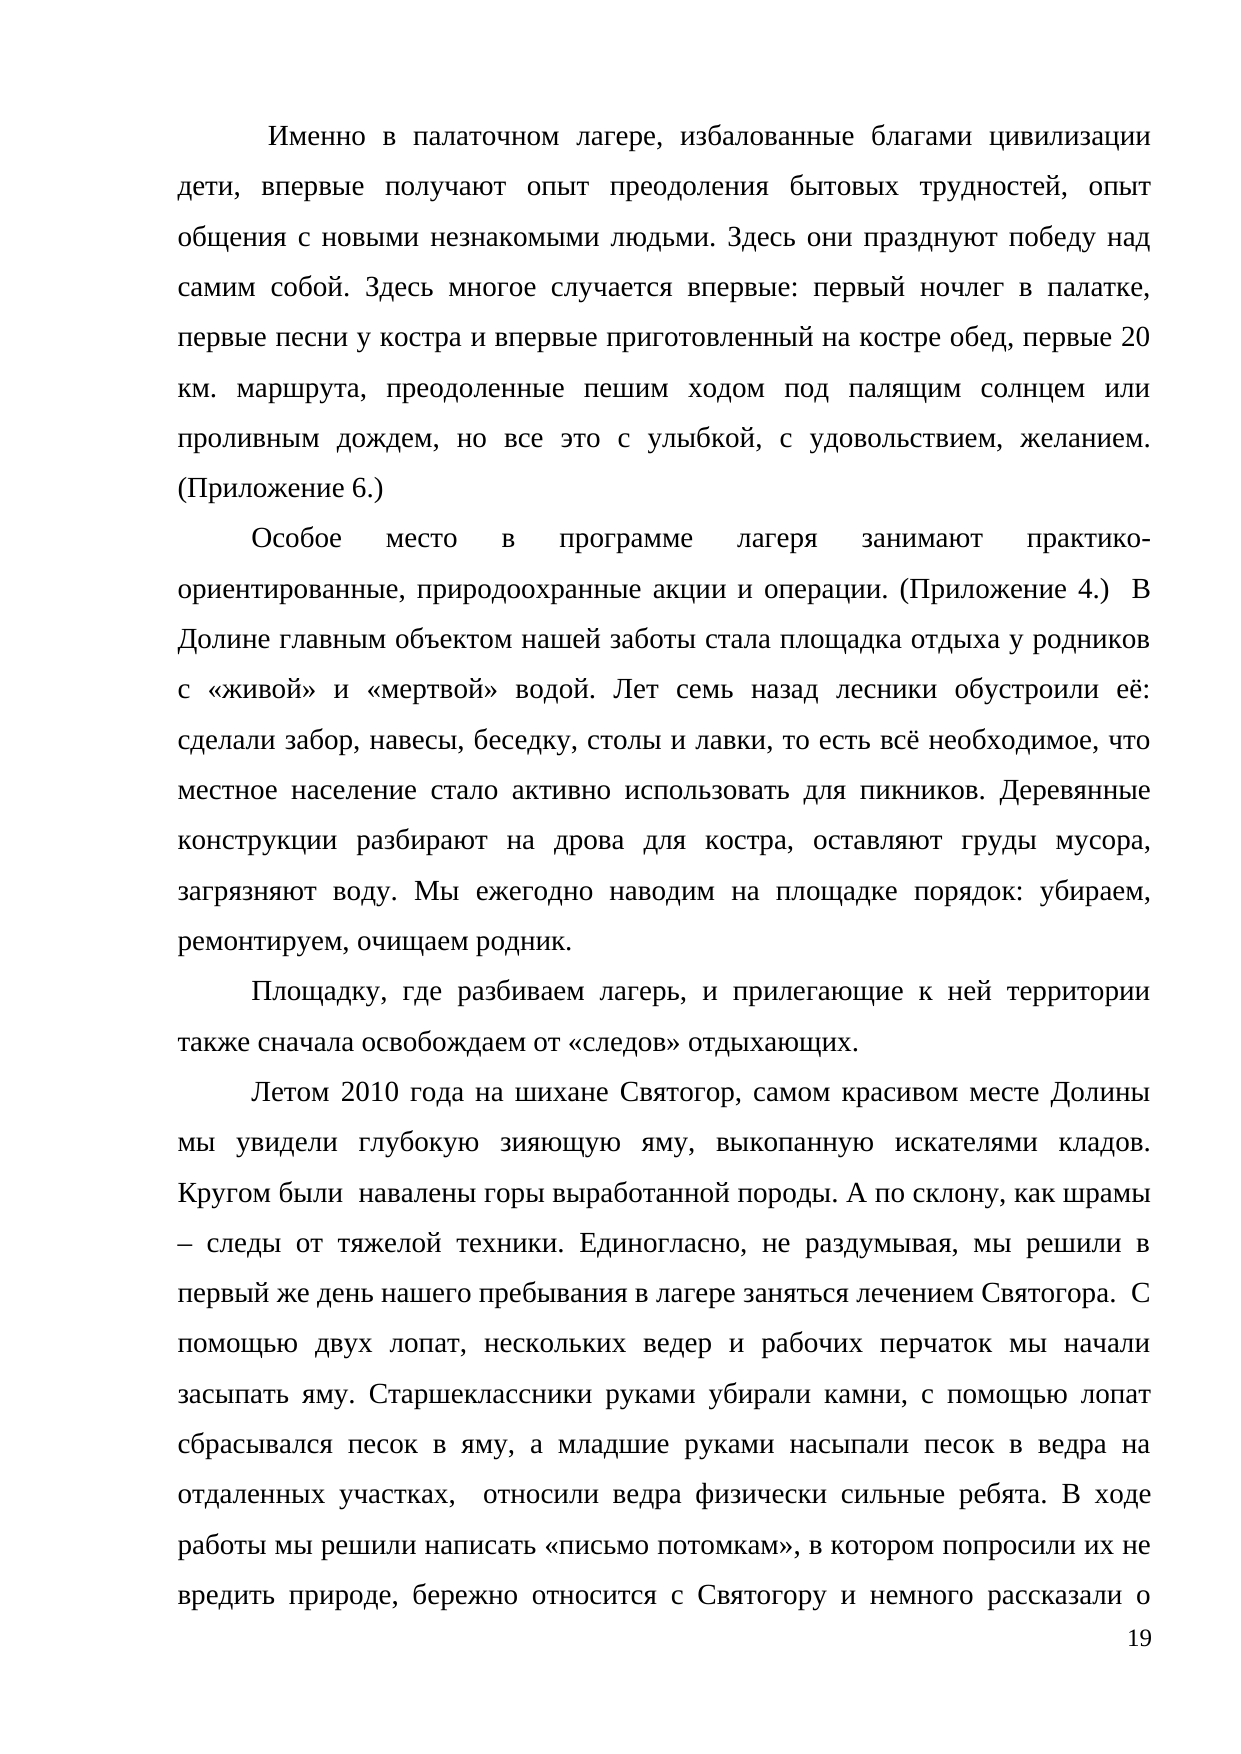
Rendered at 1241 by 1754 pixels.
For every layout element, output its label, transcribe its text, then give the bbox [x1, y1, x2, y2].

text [177, 1074, 1152, 1611]
text Именно в палаточном лагере, избалованные благами цивилизации дети, впервые получают опыт преодоления бытовых трудностей, опыт общения с новыми незнакомыми людьми. Здесь они празднуют победу над самим собой. Здесь многое случается впервые: первый ночлег в палатке, первые песни у костра и впервые приготовленный на костре обед, первые . маршрута, преодоленные пешим ходом под палящим солнцем или проливным дождем, но все это с улыбкой, с удовольствием, желанием. (Приложение 6.) [177, 118, 1152, 504]
text Площадку, где разбиваем лагерь, и прилегающие к ней территории также сначала освобождаем от «следов» отдыхающих. [177, 973, 1152, 1057]
text Особое место в программе лагеря занимают практико-ориентированные, природоохранные акции и операции. (Приложение 4.) В Долине главным объектом нашей заботы стала площадка отдыха у родников с «живой» и «мертвой» водой. Лет семь назад лесники обустроили её: сделали забор, навесы, беседку, столы и лавки, то есть всё необходимое, что местное население стало активно использовать для пикников. Деревянные конструкции разбирают на дрова для костра, оставляют груды мусора, загрязняют воду. Мы ежегодно наводим на площадке порядок: убираем, ремонтируем, очищаем родник. [177, 521, 1152, 957]
